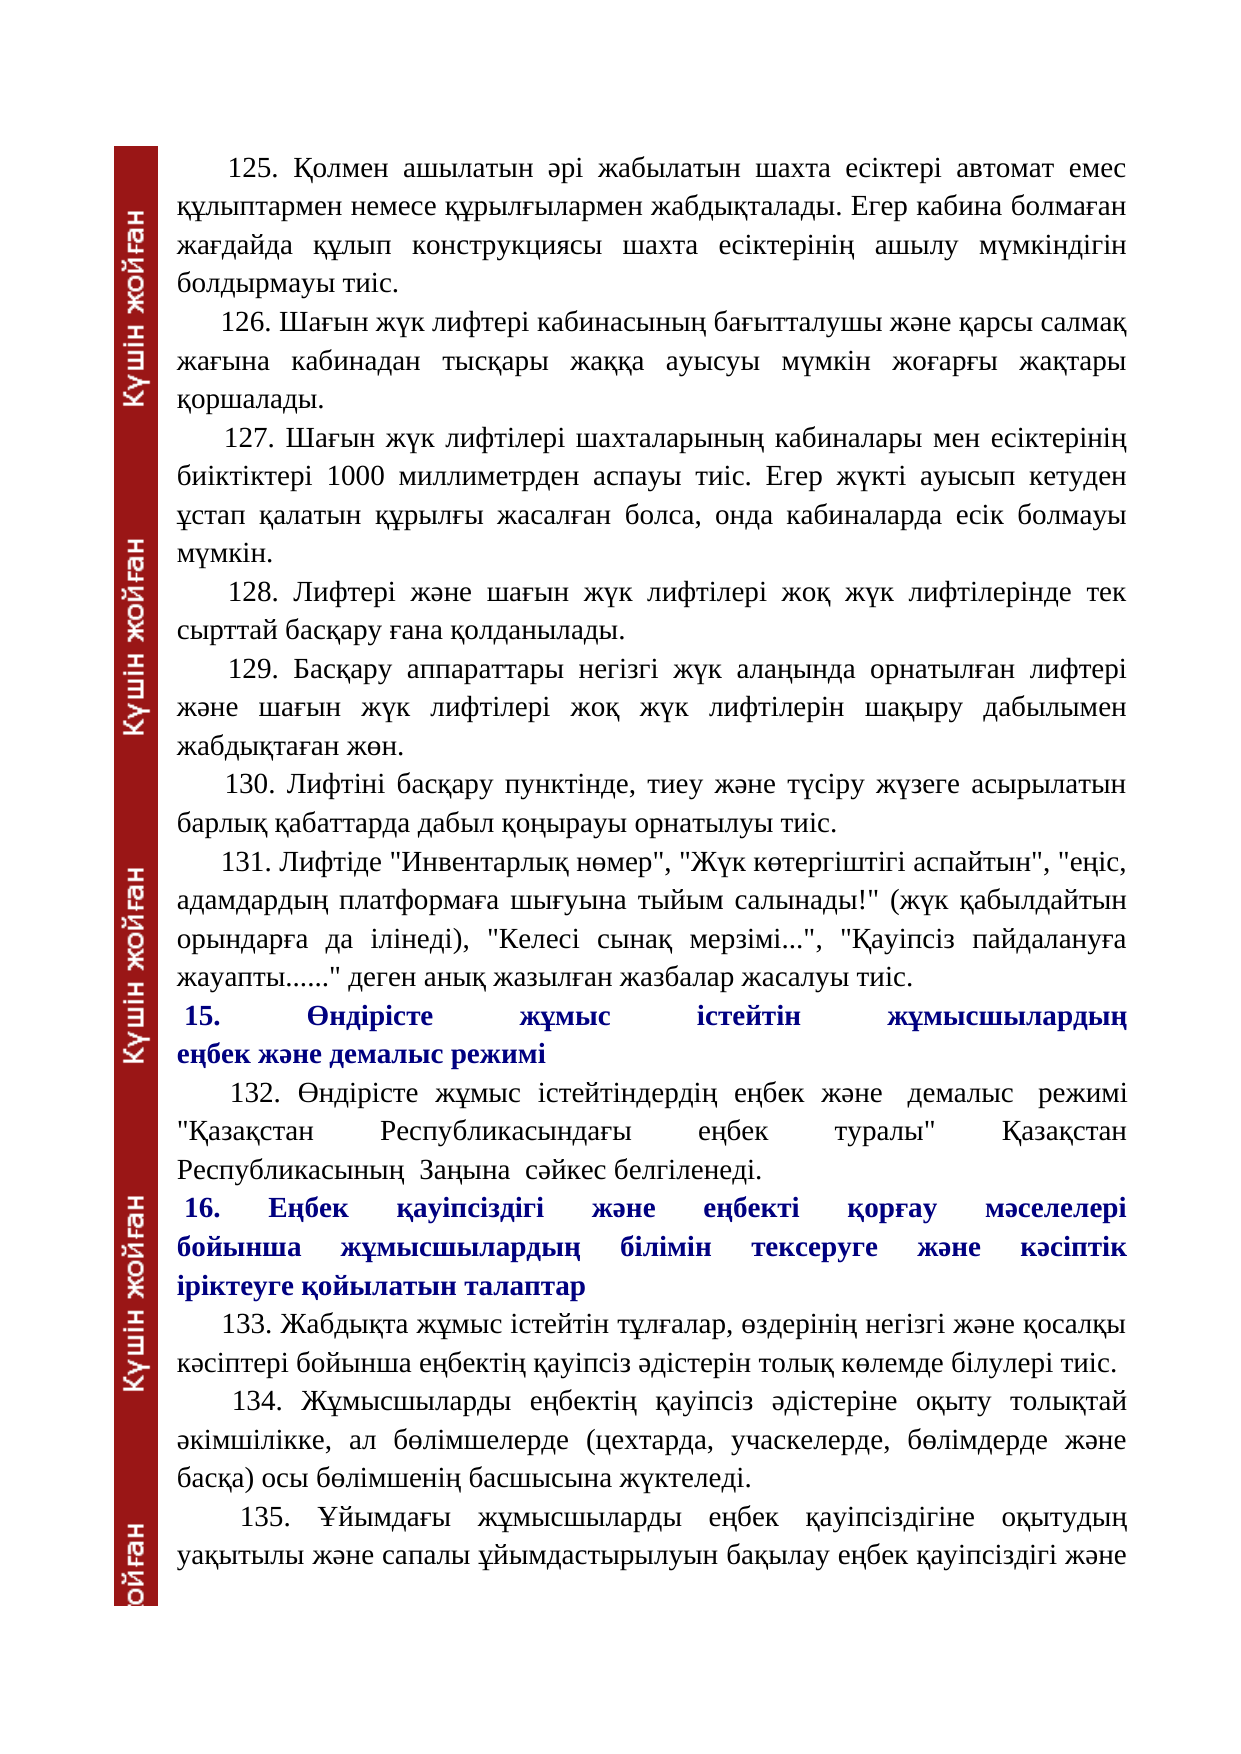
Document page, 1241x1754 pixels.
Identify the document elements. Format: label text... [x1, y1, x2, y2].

picture [114, 1070, 158, 1075]
picture [114, 1494, 158, 1499]
picture [114, 993, 158, 998]
text 128. Лифтері және шағын жүк лифтілері жоқ жүк лифтілерінде тек сырттай басқару ғана қолданылады. [112, 574, 1128, 646]
text 130. Лифтіні басқару пунктінде, тиеу және түсіру жүзеге асырылатын барлық қабаттарда дабыл қоңырауы орнатылуы тиіс. [112, 767, 1128, 839]
text 16. Еңбек қауіпсіздігі және еңбекті қорғау мәселелері бойынша жұмысшылардың білімін тексеруге және кәсіптік іріктеуге қойылатын талаптар [112, 1191, 1128, 1301]
text 129. Басқару аппараттары негізгі жүк алаңында орнатылған лифтері және шағын жүк лифтілері жоқ жүк лифтілерін шақыру дабылымен жабдықтаған жөн. [112, 651, 1128, 762]
text 127. Шағын жүк лифтілері шахталарының кабиналары мен есіктерінің биіктіктері 1000 миллиметрден аспауы тиіс. Егер жүкті ауысып кетуден ұстап қалатын құрылғы жасалған болса, онда кабиналарда есік болмауы мүмкін. [112, 420, 1128, 569]
text 126. Шағын жүк лифтері кабинасының бағытталушы және қарсы салмақ жағына кабинадан тысқары жаққа ауысуы мүмкін жоғарғы жақтары қоршалады. [112, 304, 1128, 415]
text 133. Жабдықта жұмыс істейтін тұлғалар, өздерінің негізгі және қосалқы кәсіптері бойынша еңбектің қауіпсіз әдістерін толық көлемде білулері тиіс. [112, 1306, 1128, 1378]
text 125. Қолмен ашылатын әрі жабылатын шахта есіктері автомат емес құлыптармен немесе құрылғылармен жабдықталады. Егер кабина болмаған жағдайда құлып конструкциясы шахта есіктерінің ашылу мүмкіндігін болдырмауы тиіс. [112, 150, 1128, 299]
picture [114, 1186, 158, 1191]
text 131. Лифтіде "Инвентарлық нөмер", "Жүк көтергіштігі аспайтын", "еңіс, адамдардың платформаға шығуына тыйым салынады!" (жүк қабылдайтын орындарға да ілінеді), "Келесі сынақ мерзімі...", "Қауіпсіз пайдалануға жауапты......" деген анық жазылған жазбалар жасалуы тиіс. [112, 844, 1128, 993]
picture [114, 569, 158, 574]
text 132. Өндірісте жұмыс істейтіндердің еңбек және демалыс режимі "Қазақстан Республикасындағы еңбек туралы" Қазақстан Республикасының Заңына сәйкес белгіленеді. [112, 1075, 1128, 1186]
picture [114, 839, 158, 844]
picture [114, 415, 158, 420]
picture [114, 646, 158, 651]
picture [114, 1378, 158, 1383]
picture [114, 146, 158, 150]
text 15. Өндірісте жұмыс істейтін жұмысшылардың еңбек және демалыс режимі [112, 998, 1128, 1070]
text 134. Жұмысшыларды еңбектің қауіпсіз әдістеріне оқыту толықтай әкімшілікке, ал бөлімшелерде (цехтарда, учаскелерде, бөлімдерде және басқа) осы бөлімшенің басшысына жүктеледі. [112, 1383, 1128, 1494]
picture [114, 1571, 158, 1606]
picture [114, 762, 158, 767]
picture [114, 299, 158, 304]
picture [114, 1301, 158, 1306]
